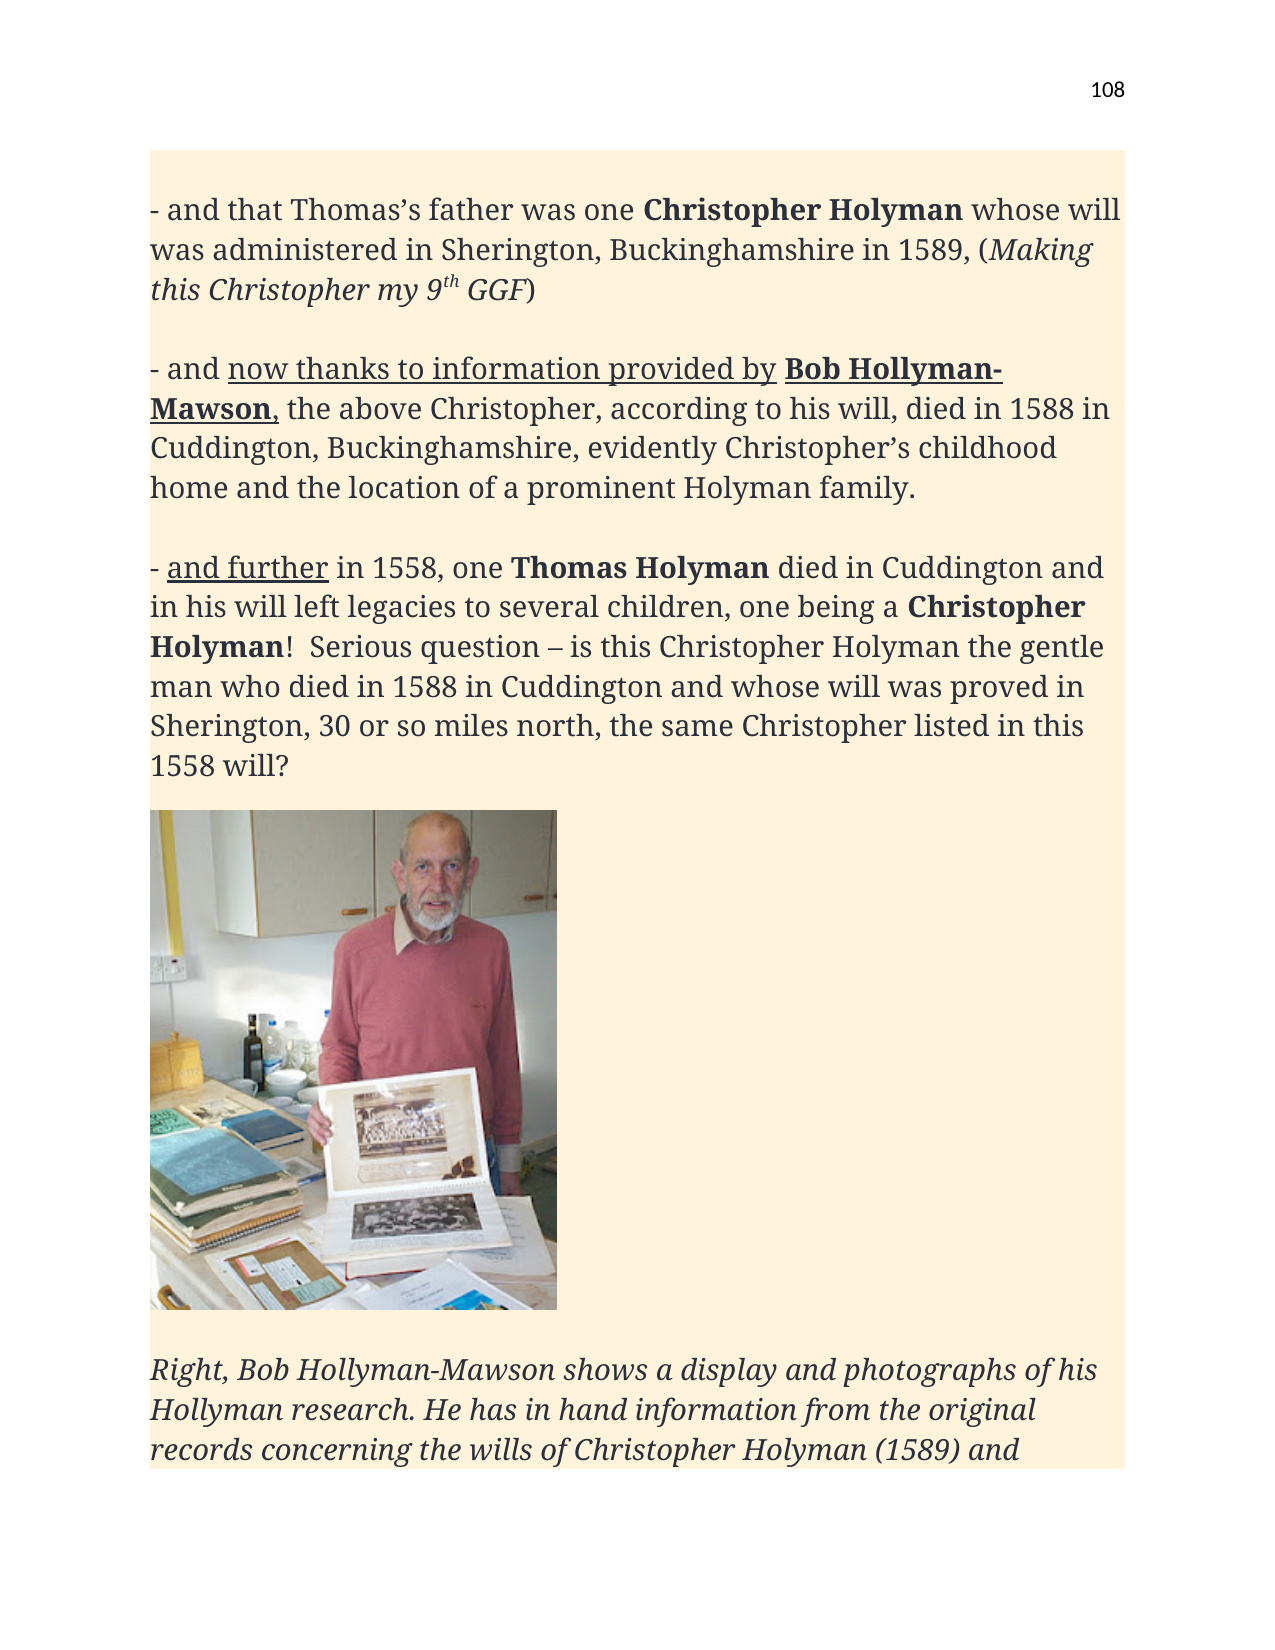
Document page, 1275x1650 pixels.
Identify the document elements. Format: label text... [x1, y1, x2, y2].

text - and further in 1558, one Thomas Holyman died in Cuddington and in his will left legacies to several children, one being a Christopher Holyman! Serious question – is this Christopher Holyman the gentle man who died in 1588 in Cuddington and whose will was proved in Sherington, 30 or so miles north, the same Christopher listed in this 1558 will? [150, 547, 1125, 785]
text - and now thanks to information provided by Bob Hollyman-Mawson, the above Christopher, according to his will, died in 1588 in Cuddington, Buckinghamshire, evidently Christopher’s childhood home and the location of a prominent Holyman family. [150, 348, 1125, 507]
picture [150, 810, 557, 1310]
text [150, 1350, 1125, 1469]
text - and that Thomas’s father was one Christopher Holyman whose will was administered in Sherington, Buckinghamshire in 1589, (Making this Christopher my 9th GGF) [150, 190, 1125, 309]
